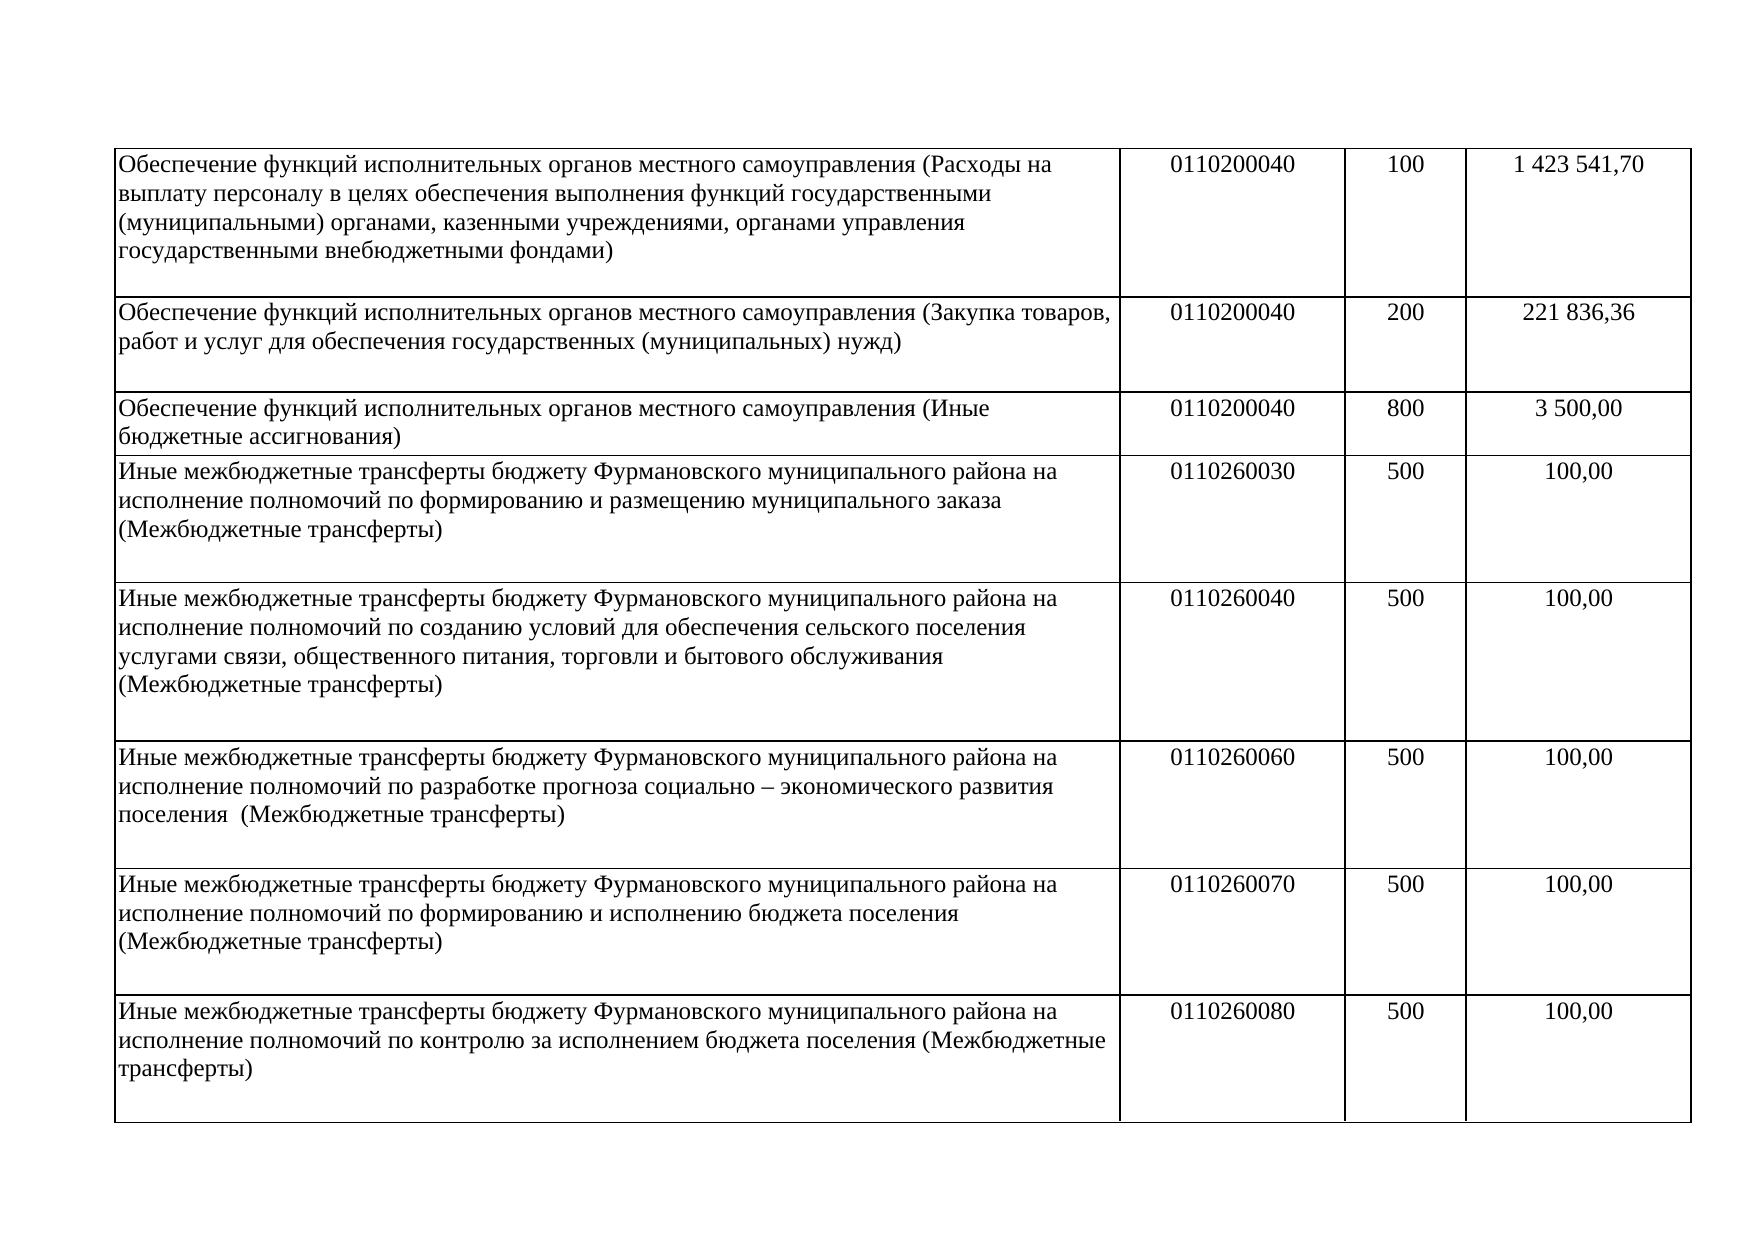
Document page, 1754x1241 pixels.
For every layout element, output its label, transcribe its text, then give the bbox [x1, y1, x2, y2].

table_cell 0110260070 [1121, 869, 1344, 994]
table_cell 0110260060 [1121, 742, 1344, 867]
table_cell 0110260040 [1121, 583, 1344, 740]
table_cell 500 [1346, 996, 1465, 1121]
table_cell 200 [1346, 298, 1465, 391]
table_cell 0110200040 [1121, 149, 1344, 296]
table_cell 0110260080 [1121, 996, 1344, 1121]
table_cell Иные межбюджетные трансферты бюджету Фурмановского муниципального района на исполнение полномочий по контролю за исполнением бюджета поселения (Межбюджетные трансферты) [116, 996, 1119, 1121]
table_cell Иные межбюджетные трансферты бюджету Фурмановского муниципального района на исполнение полномочий по разработке прогноза социально – экономического развития поселения (Межбюджетные трансферты) [116, 742, 1119, 867]
table_cell 221 836,36 [1467, 298, 1690, 391]
table_cell Иные межбюджетные трансферты бюджету Фурмановского муниципального района на исполнение полномочий по формированию и размещению муниципального заказа (Межбюджетные трансферты) [116, 456, 1119, 582]
table_cell 100,00 [1467, 742, 1690, 867]
table_cell 500 [1346, 583, 1465, 740]
table_cell 100,00 [1467, 456, 1690, 582]
table_cell 800 [1346, 393, 1465, 455]
table_cell 500 [1346, 456, 1465, 582]
table_cell 0110200040 [1121, 298, 1344, 391]
table_cell 0110260030 [1121, 456, 1344, 582]
table_cell Иные межбюджетные трансферты бюджету Фурмановского муниципального района на исполнение полномочий по формированию и исполнению бюджета поселения (Межбюджетные трансферты) [116, 869, 1119, 994]
table_cell Обеспечение функций исполнительных органов местного самоуправления (Расходы на выплату персоналу в целях обеспечения выполнения функций государственными (муниципальными) органами, казенными учреждениями, органами управления государственными внебюджетными фондами) [116, 149, 1119, 296]
table_cell 100,00 [1467, 996, 1690, 1121]
table_cell 0110200040 [1121, 393, 1344, 455]
table_cell 500 [1346, 742, 1465, 867]
table_cell Иные межбюджетные трансферты бюджету Фурмановского муниципального района на исполнение полномочий по созданию условий для обеспечения сельского поселения услугами связи, общественного питания, торговли и бытового обслуживания (Межбюджетные трансферты) [116, 583, 1119, 740]
table_cell 1 423 541,70 [1467, 149, 1690, 296]
table_cell Обеспечение функций исполнительных органов местного самоуправления (Закупка товаров, работ и услуг для обеспечения государственных (муниципальных) нужд) [116, 298, 1119, 391]
table_cell 100,00 [1467, 869, 1690, 994]
table_cell 100 [1346, 149, 1465, 296]
table_cell 3 500,00 [1467, 393, 1690, 455]
table_cell 500 [1346, 869, 1465, 994]
table_cell Обеспечение функций исполнительных органов местного самоуправления (Иные бюджетные ассигнования) [116, 393, 1119, 455]
table_cell 100,00 [1467, 583, 1690, 740]
